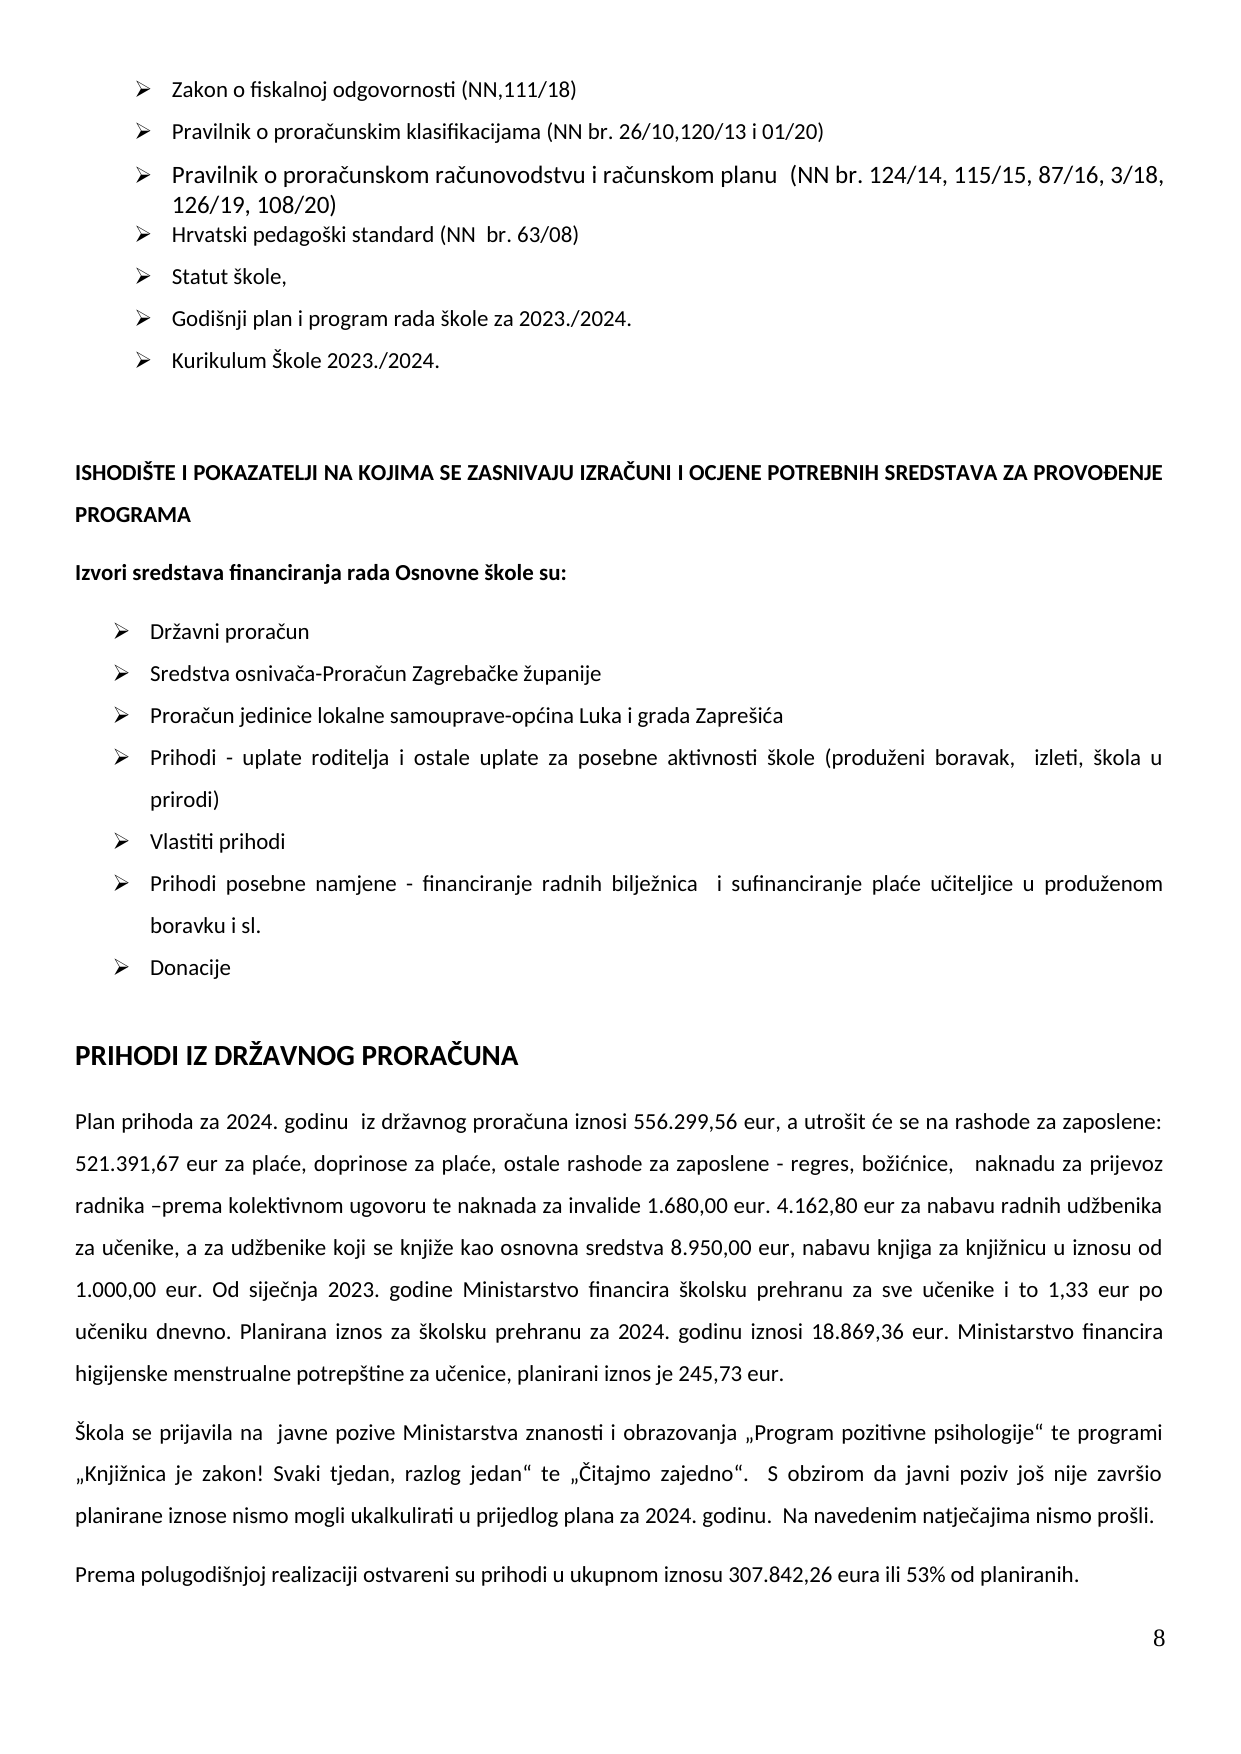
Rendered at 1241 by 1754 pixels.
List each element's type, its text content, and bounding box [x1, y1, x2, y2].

list Kurikulum Škole 2023./2024. [134, 346, 1165, 374]
text PRIHODI IZ DRŽAVNOG PRORAČUNA [75, 1037, 1165, 1073]
text Prema polugodišnjoj realizaciji ostvareni su prihodi u ukupnom iznosu 307.842,26 eura ili 53% od planiranih. [75, 1560, 1165, 1588]
list Donacije [112, 953, 1165, 981]
list Državni proračun [112, 617, 1165, 645]
list Hrvatski pedagoški standard (NN br. 63/08) [134, 220, 1165, 248]
text Plan prihoda za 2024. godinu iz državnog proračuna iznosi 556.299,56 eur, a utrošit će se na rashode za zaposlene: 521.391,67 eur za plaće, doprinose za plaće, ostale rashode za zaposlene - regres, božićnice, naknadu za prijevoz radnika –prema kolektivnom ugovoru te naknada za invalide 1.680,00 eur. 4.162,80 eur za nabavu radnih udžbenika za učenike, a za udžbenike koji se knjiže kao osnovna sredstva 8.950,00 eur, nabavu knjiga za knjižnicu u iznosu od 1.000,00 eur. Od siječnja 2023. godine Ministarstvo financira školsku prehranu za sve učenike i to 1,33 eur po učeniku dnevno. Planirana iznos za školsku prehranu za 2024. godinu iznosi 18.869,36 eur. Ministarstvo financira higijenske menstrualne potrepštine za učenice, planirani iznos je 245,73 eur. [75, 1107, 1165, 1387]
list Zakon o fiskalnoj odgovornosti (NN,111/18) [134, 75, 1165, 103]
list Vlastiti prihodi [112, 827, 1165, 855]
text ISHODIŠTE I POKAZATELJI NA KOJIMA SE ZASNIVAJU IZRAČUNI I OCJENE POTREBNIH SREDSTAVA ZA PROVOĐENJE PROGRAMA [75, 458, 1165, 528]
list Prihodi posebne namjene - financiranje radnih bilježnica i sufinanciranje plaće učiteljice u produženom boravku i sl. [112, 869, 1165, 939]
list Godišnji plan i program rada škole za 2023./2024. [134, 304, 1165, 332]
list Proračun jedinice lokalne samouprave-općina Luka i grada Zaprešića [112, 701, 1165, 729]
list Prihodi - uplate roditelja i ostale uplate za posebne aktivnosti škole (produženi boravak, izleti, škola u prirodi) [112, 743, 1165, 813]
list Pravilnik o proračunskim klasifikacijama (NN br. 26/10,120/13 i 01/20) [134, 117, 1165, 145]
text Škola se prijavila na javne pozive Ministarstva znanosti i obrazovanja „Program pozitivne psihologije“ te programi „Knjižnica je zakon! Svaki tjedan, razlog jedan“ te „Čitajmo zajedno“. S obzirom da javni poziv još nije završio planirane iznose nismo mogli ukalkulirati u prijedlog plana za 2024. godinu. Na navedenim natječajima nismo prošli. [75, 1418, 1165, 1529]
list Statut škole, [134, 262, 1165, 290]
text Izvori sredstava financiranja rada Osnovne škole su: [75, 558, 1165, 587]
list Pravilnik o proračunskom računovodstvu i računskom planu (NN br. 124/14, 115/15, 87/16, 3/18, 126/19, 108/20) [134, 159, 1165, 220]
list Sredstva osnivača-Proračun Zagrebačke županije [112, 659, 1165, 687]
